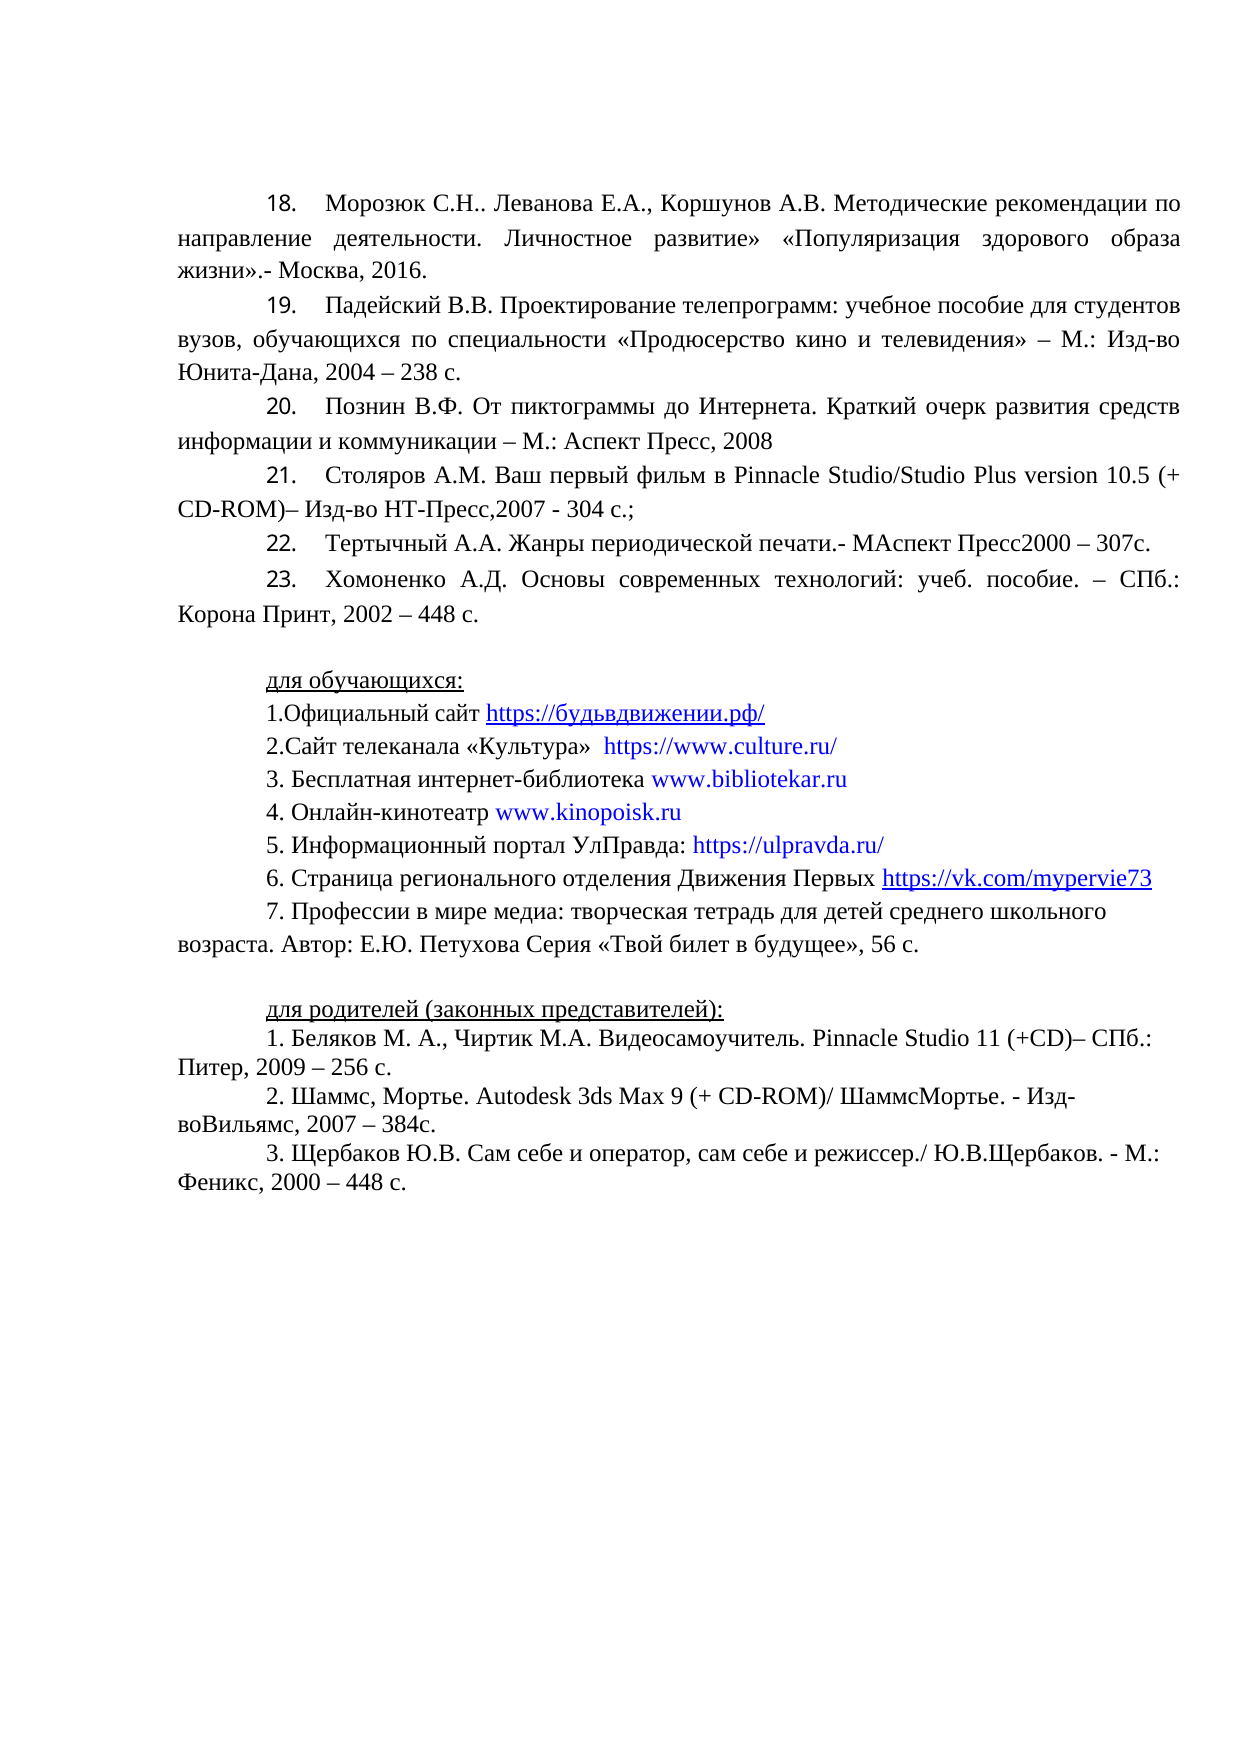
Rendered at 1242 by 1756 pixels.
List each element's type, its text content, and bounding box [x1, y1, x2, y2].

text 3. Щербаков Ю.В. Сам себе и оператор, сам себе и режиссер./ Ю.В.Щербаков. - М.: Феникс, 2000 – 448 с. [177, 1138, 1181, 1196]
text 3. Бесплатная интернет-библиотека www.bibliotekar.ru 4. Онлайн-кинотеатр www.kinopoisk.ru [266, 764, 1181, 826]
text 2. Шаммс, Мортье. Autodesk 3ds Max 9 (+ CD-ROM)/ ШаммсМортье. - Изд-воВильямс, 2007 – 384с. [177, 1081, 1181, 1138]
text 1. Беляков М. А., Чиртик М.А. Видеосамоучитель. Pinnacle Studio 11 (+CD)– СПб.: Питер, 2009 – 256 с. [177, 1023, 1181, 1081]
text 5. Информационный портал УлПравда: https://ulpravda.ru/ [177, 830, 1181, 859]
text для обучающихся: [177, 665, 1181, 694]
list Морозюк С.Н.. Леванова Е.А., Коршунов А.В. Методические рекомендации по направление деятельности. Личностное развитие» «Популяризация здорового образа жизни».- Москва, 2016. [177, 187, 1181, 284]
text 1.Официальный сайт https://будьвдвижении.рф/ [251, 698, 1181, 727]
text 6. Страница регионального отделения Движения Первых https://vk.com/mypervie73 [177, 863, 1181, 892]
text 2.Сайт телеканала «Культура» https://www.culture.ru/ [251, 731, 1181, 760]
list Падейский В.В. Проектирование телепрограмм: учебное пособие для студентов вузов, обучающихся по специальности «Продюсерство кино и телевидения» – М.: Изд-во Юнита-Дана, 2004 – 238 с. [177, 289, 1181, 386]
text для родителей (законных представителей): [177, 994, 1181, 1023]
text 7. Профессии в мире медиа: творческая тетрадь для детей среднего школьного возраста. Автор: Е.Ю. Петухова Серия «Твой билет в будущее», 56 с. [177, 896, 1181, 990]
list Познин В.Ф. От пиктограммы до Интернета. Краткий очерк развития средств информации и коммуникации – М.: Аспект Пресс, 2008 [177, 390, 1181, 454]
list Хомоненко А.Д. Основы современных технологий: учеб. пособие. – СПб.: Корона Принт, 2002 – 448 с. [177, 563, 1181, 627]
list Столяров А.М. Ваш первый фильм в Pinnacle Studio/Studio Plus version 10.5 (+ CD-ROM)– Изд-во НТ-Пресс,2007 - 304 с.; [177, 459, 1181, 523]
list Тертычный А.А. Жанры периодической печати.- МАспект Пресс2000 – 307с. [177, 527, 1181, 558]
